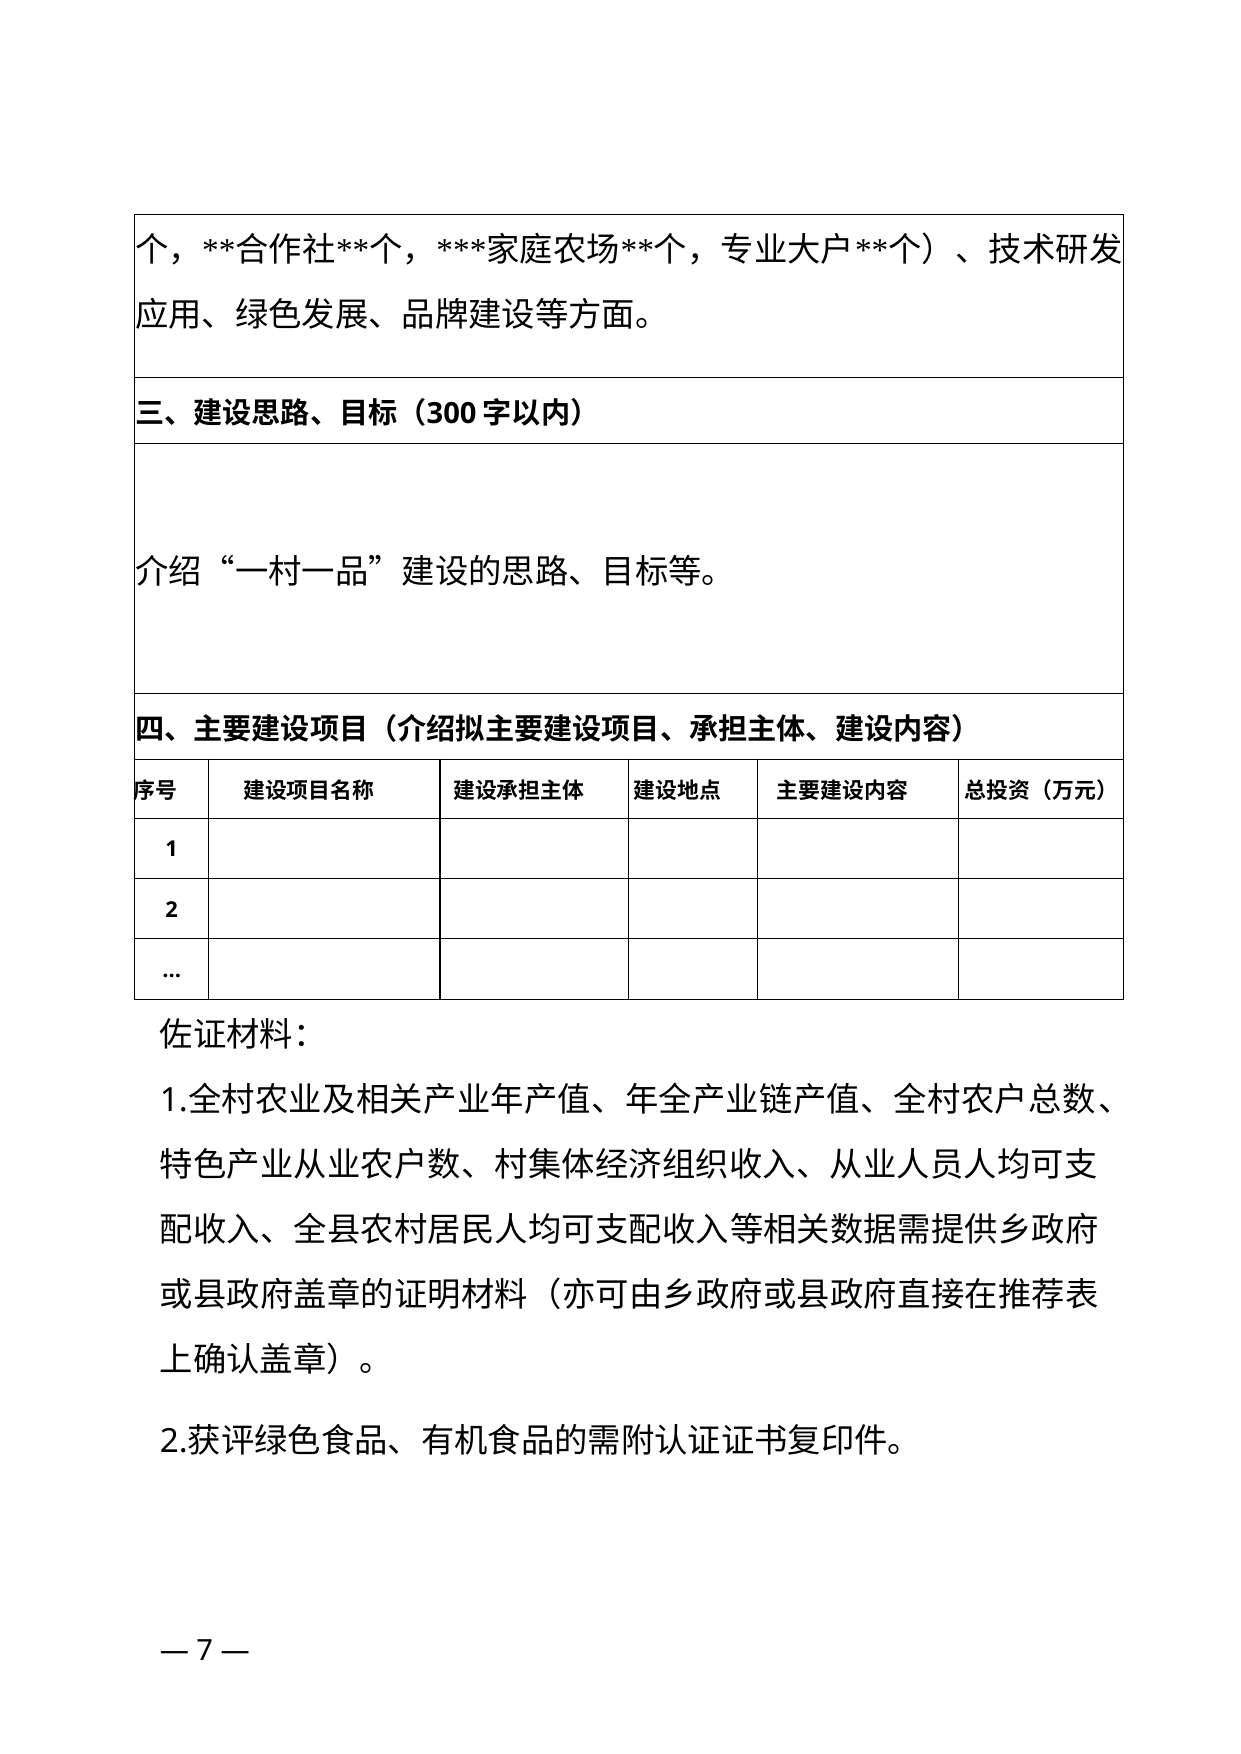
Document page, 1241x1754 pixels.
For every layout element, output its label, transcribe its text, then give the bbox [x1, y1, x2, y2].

table_cell [441, 939, 628, 998]
table_cell [209, 879, 439, 938]
table_cell [959, 819, 1123, 878]
table_cell [758, 819, 958, 878]
table_cell 三、建设思路、目标（300字以内） [135, 378, 1123, 443]
table_cell [209, 819, 439, 878]
table_cell 1 [135, 819, 208, 878]
text 1.全村农业及相关产业年产值、年全产业链产值、全村农户总数、特色产业从业农户数、村集体经济组织收入、从业人员人均可支配收入、全县农村居民人均可支配收入等相关数据需提供乡政府或县政府盖章的证明材料（亦可由乡政府或县政府直接在推荐表上确认盖章）。 [159, 1064, 1098, 1389]
table_cell 建设项目名称 [209, 760, 439, 818]
table_cell [959, 879, 1123, 938]
table_cell 介绍“一村一品”建设的思路、目标等。 [135, 444, 1123, 693]
text 2.获评绿色食品、有机食品的需附认证证书复印件。 [159, 1406, 1098, 1471]
table_cell [629, 879, 757, 938]
table_cell [209, 939, 439, 998]
text 佐证材料： [159, 1000, 1098, 1064]
table_cell 建设承担主体 [441, 760, 628, 818]
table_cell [135, 215, 1123, 377]
table_cell [441, 879, 628, 938]
table_cell 序号 [135, 760, 208, 818]
table_cell [629, 819, 757, 878]
table_cell [441, 819, 628, 878]
table_cell [758, 879, 958, 938]
table_cell ... [135, 939, 208, 998]
table_cell [758, 939, 958, 998]
table_cell 主要建设内容 [758, 760, 958, 818]
table_cell [959, 939, 1123, 998]
table_cell 总投资（万元） [959, 760, 1123, 818]
table_cell [629, 939, 757, 998]
table_cell 建设地点 [629, 760, 757, 818]
table_cell 四、主要建设项目（介绍拟主要建设项目、承担主体、建设内容） [135, 694, 1123, 759]
table_cell 2 [135, 879, 208, 938]
